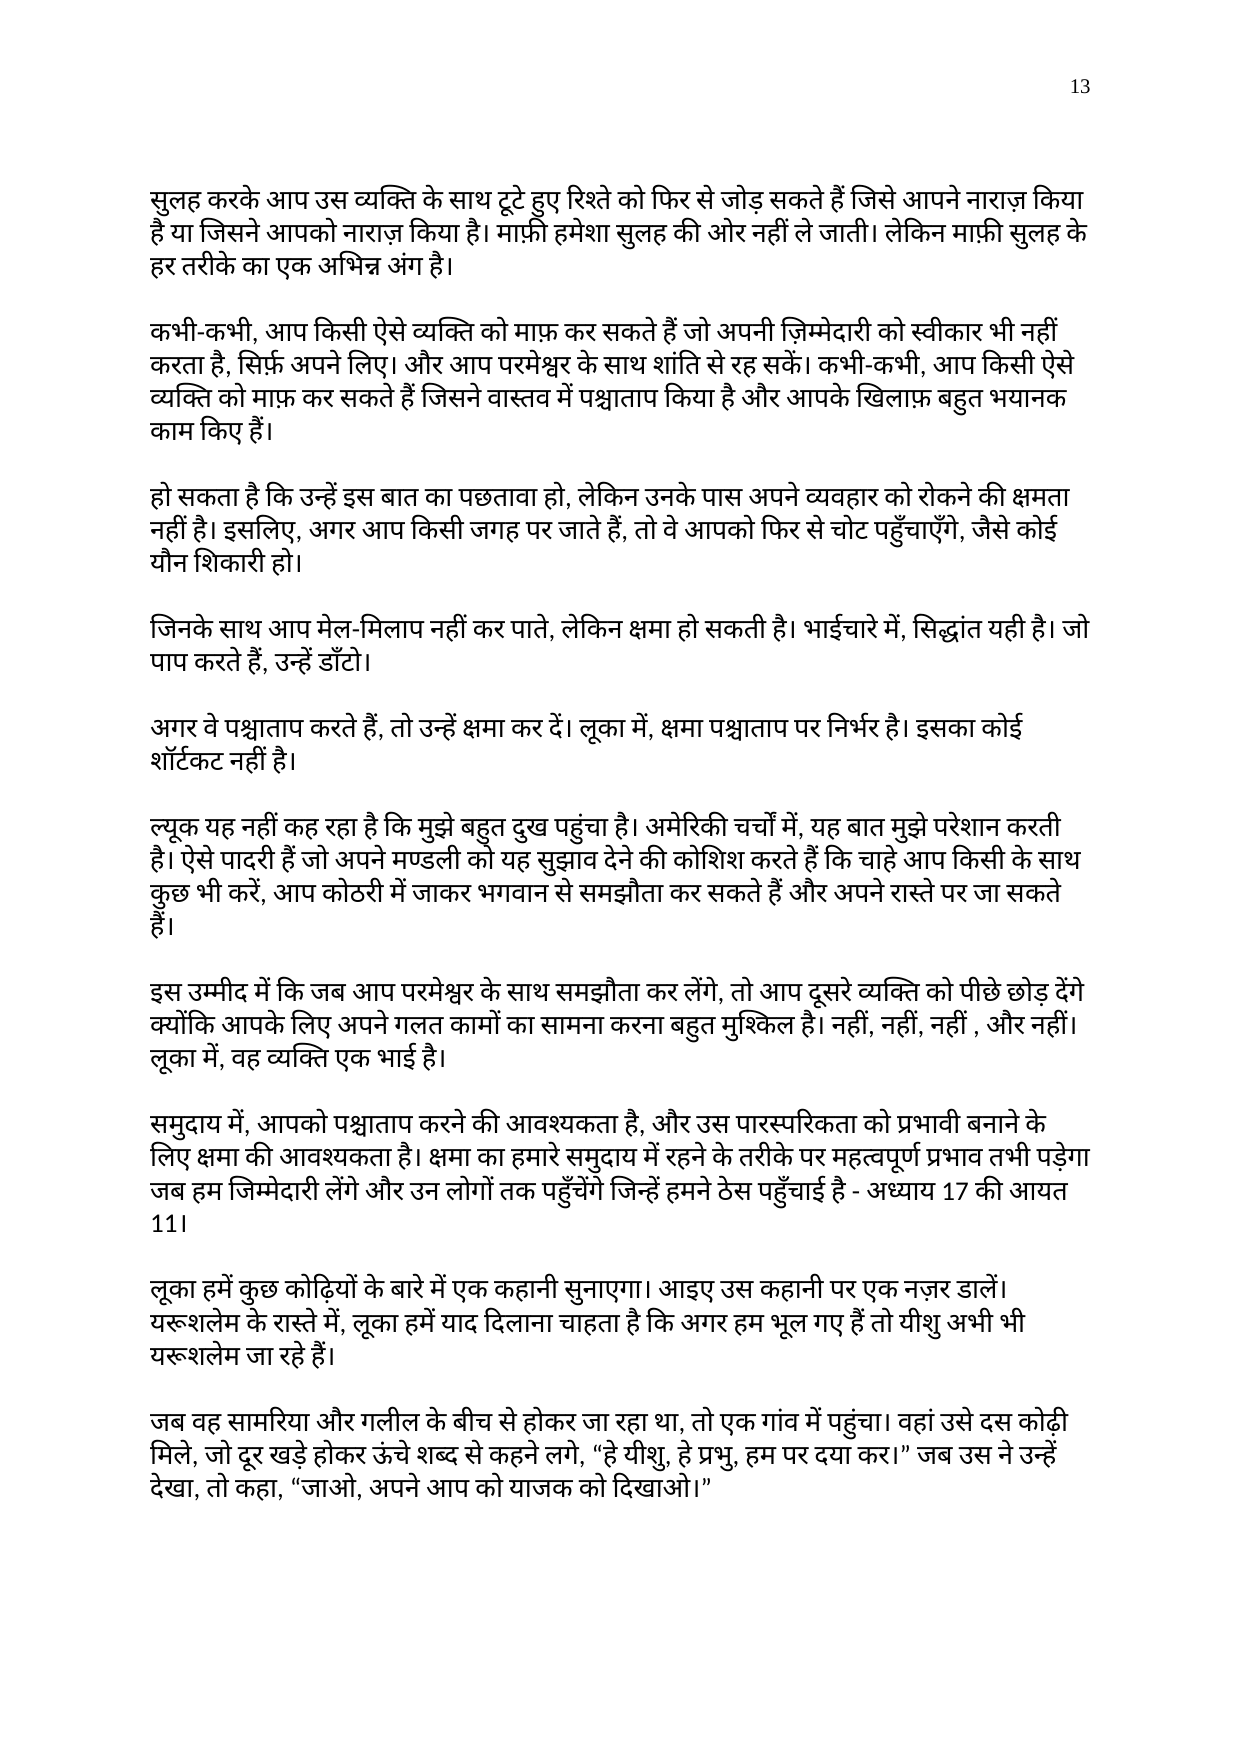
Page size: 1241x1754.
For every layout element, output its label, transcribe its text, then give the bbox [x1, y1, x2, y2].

text जब वह सामरिया और गलील के बीच से होकर जा रहा था, तो एक गांव में पहुंचा। वहां उसे दस कोढ़ी मिले, जो दूर खड़े होकर ऊंचे शब्द से कहने लगे, “हे यीशु, हे प्रभु, हम पर दया कर।” जब उस ने उन्हें देखा, तो कहा, “जाओ, अपने आप को याजक को दिखाओ।” [150, 1405, 1090, 1504]
text ल्यूक यह नहीं कह रहा है कि मुझे बहुत दुख पहुंचा है। अमेरिकी चर्चों में, यह बात मुझे परेशान करती है। ऐसे पादरी हैं जो अपने मण्डली को यह सुझाव देने की कोशिश करते हैं कि चाहे आप किसी के साथ कुछ भी करें, आप कोठरी में जाकर भगवान से समझौता कर सकते हैं और अपने रास्ते पर जा सकते हैं। [150, 810, 1090, 942]
text सुलह करके आप उस व्यक्ति के साथ टूटे हुए रिश्ते को फिर से जोड़ सकते हैं जिसे आपने नाराज़ किया है या जिसने आपको नाराज़ किया है। माफ़ी हमेशा सुलह की ओर नहीं ले जाती। लेकिन माफ़ी सुलह के हर तरीके का एक अभिन्न अंग है। [150, 183, 1090, 282]
text अगर वे पश्चाताप करते हैं, तो उन्हें क्षमा कर दें। लूका में, क्षमा पश्चाताप पर निर्भर है। इसका कोई शॉर्टकट नहीं है। [150, 711, 1090, 777]
text इस उम्मीद में कि जब आप परमेश्वर के साथ समझौता कर लेंगे, तो आप दूसरे व्यक्ति को पीछे छोड़ देंगे क्योंकि आपके लिए अपने गलत कामों का सामना करना बहुत मुश्किल है। नहीं, नहीं, नहीं , और नहीं। लूका में, वह व्यक्ति एक भाई है। [150, 976, 1090, 1074]
text लूका हमें कुछ कोढ़ियों के बारे में एक कहानी सुनाएगा। आइए उस कहानी पर एक नज़र डालें। यरूशलेम के रास्ते में, लूका हमें याद दिलाना चाहता है कि अगर हम भूल गए हैं तो यीशु अभी भी यरूशलेम जा रहे हैं। [150, 1273, 1090, 1372]
text समुदाय में, आपको पश्चाताप करने की आवश्यकता है, और उस पारस्परिकता को प्रभावी बनाने के लिए क्षमा की आवश्यकता है। क्षमा का हमारे समुदाय में रहने के तरीके पर महत्वपूर्ण प्रभाव तभी पड़ेगा जब हम जिम्मेदारी लेंगे और उन लोगों तक पहुँचेंगे जिन्हें हमने ठेस पहुँचाई है - अध्याय 17 की आयत 11। [150, 1108, 1090, 1240]
text कभी-कभी, आप किसी ऐसे व्यक्ति को माफ़ कर सकते हैं जो अपनी ज़िम्मेदारी को स्वीकार भी नहीं करता है, सिर्फ़ अपने लिए। और आप परमेश्वर के साथ शांति से रह सकें। कभी-कभी, आप किसी ऐसे व्यक्ति को माफ़ कर सकते हैं जिसने वास्तव में पश्चाताप किया है और आपके खिलाफ़ बहुत भयानक काम किए हैं। [150, 315, 1090, 447]
text हो सकता है कि उन्हें इस बात का पछतावा हो, लेकिन उनके पास अपने व्यवहार को रोकने की क्षमता नहीं है। इसलिए, अगर आप किसी जगह पर जाते हैं, तो वे आपको फिर से चोट पहुँचाएँगे, जैसे कोई यौन शिकारी हो। [150, 480, 1090, 579]
text जिनके साथ आप मेल-मिलाप नहीं कर पाते, लेकिन क्षमा हो सकती है। भाईचारे में, सिद्धांत यही है। जो पाप करते हैं, उन्हें डाँटो। [150, 612, 1090, 678]
